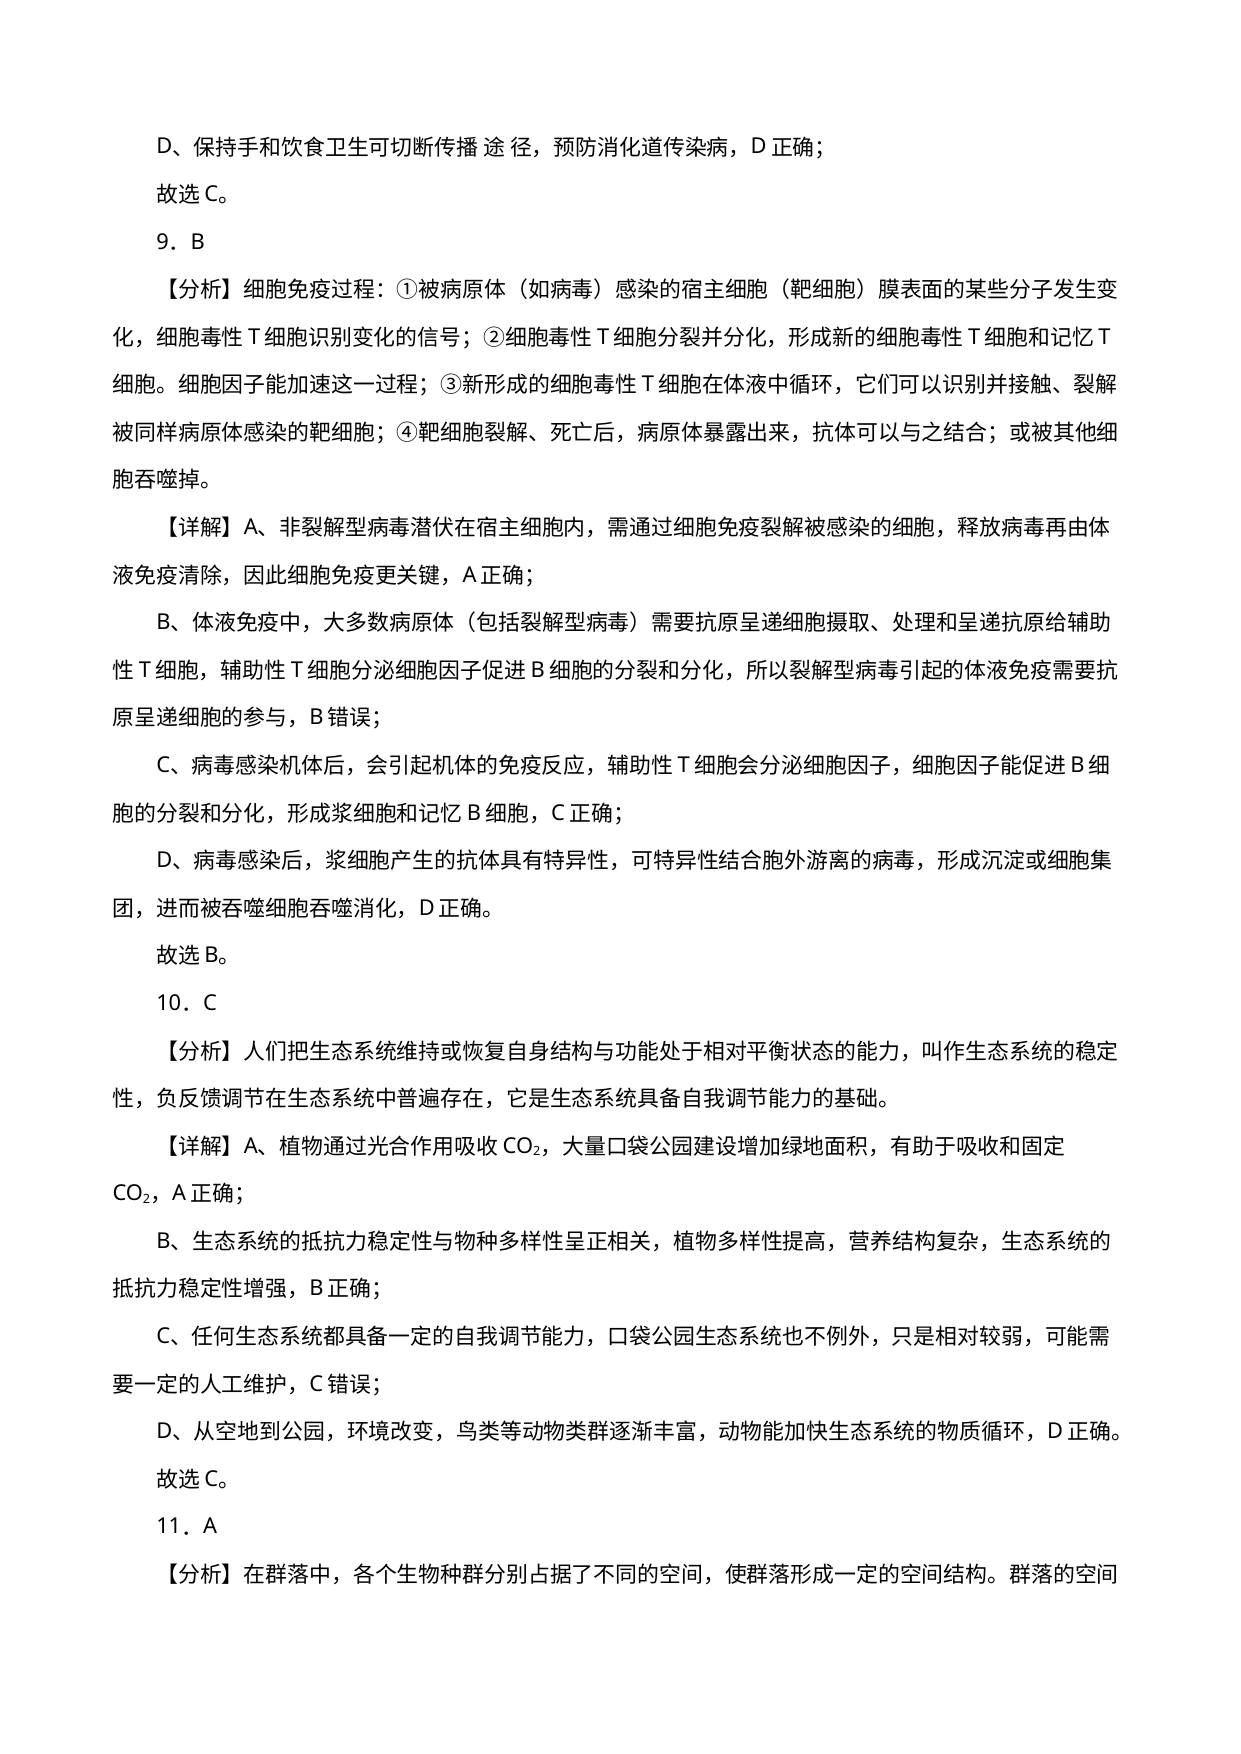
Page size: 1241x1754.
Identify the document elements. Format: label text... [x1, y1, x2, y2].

text C、任何生态系统都具备一定的自我调节能力，口袋公园生态系统也不例外，只是相对较弱，可能需要一定的人工维护，C错误； [112, 1319, 1128, 1398]
text 10．C [112, 986, 1128, 1018]
text 【分析】细胞免疫过程：①被病原体（如病毒）感染的宿主细胞（靶细胞）膜表面的某些分子发生变化，细胞毒性T细胞识别变化的信号；②细胞毒性T细胞分裂并分化，形成新的细胞毒性T细胞和记忆T细胞。细胞因子能加速这一过程；③新形成的细胞毒性T细胞在体液中循环，它们可以识别并接触、裂解被同样病原体感染的靶细胞；④靶细胞裂解、死亡后，病原体暴露出来，抗体可以与之结合；或被其他细胞吞噬掉。 [112, 272, 1128, 494]
text C、病毒感染机体后，会引起机体的免疫反应，辅助性T细胞会分泌细胞因子，细胞因子能促进B细胞的分裂和分化，形成浆细胞和记忆B细胞，C正确； [112, 748, 1128, 827]
text 故选C。 [112, 1462, 1128, 1494]
text 11．A [112, 1509, 1128, 1541]
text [112, 1557, 1128, 1589]
text 9．B [112, 225, 1128, 256]
text B、生态系统的抵抗力稳定性与物种多样性呈正相关，植物多样性提高，营养结构复杂，生态系统的抵抗力稳定性增强，B正确； [112, 1224, 1128, 1303]
text D、从空地到公园，环境改变，鸟类等动物类群逐渐丰富，动物能加快生态系统的物质循环，D正确。 [112, 1414, 1128, 1446]
text 【详解】A、非裂解型病毒潜伏在宿主细胞内，需通过细胞免疫裂解被感染的细胞，释放病毒再由体液免疫清除，因此细胞免疫更关键，A正确； [112, 510, 1128, 589]
text B、体液免疫中，大多数病原体（包括裂解型病毒）需要抗原呈递细胞摄取、处理和呈递抗原给辅助性T细胞，辅助性T细胞分泌细胞因子促进B细胞的分裂和分化，所以裂解型病毒引起的体液免疫需要抗原呈递细胞的参与，B错误； [112, 605, 1128, 732]
text D、病毒感染后，浆细胞产生的抗体具有特异性，可特异性结合胞外游离的病毒，形成沉淀或细胞集团，进而被吞噬细胞吞噬消化，D正确。 [112, 843, 1128, 923]
text 【详解】A、植物通过光合作用吸收CO2，大量口袋公园建设增加绿地面积，有助于吸收和固定CO2，A正确； [112, 1129, 1128, 1208]
text 故选B。 [112, 938, 1128, 970]
text 【分析】人们把生态系统维持或恢复自身结构与功能处于相对平衡状态的能力，叫作生态系统的稳定性，负反馈调节在生态系统中普遍存在，它是生态系统具备自我调节能力的基础。 [112, 1034, 1128, 1113]
text D、保持手和饮食卫生可切断传播 途 径，预防消化道传染病，D正确； [112, 129, 1128, 161]
text 故选C。 [112, 177, 1128, 209]
